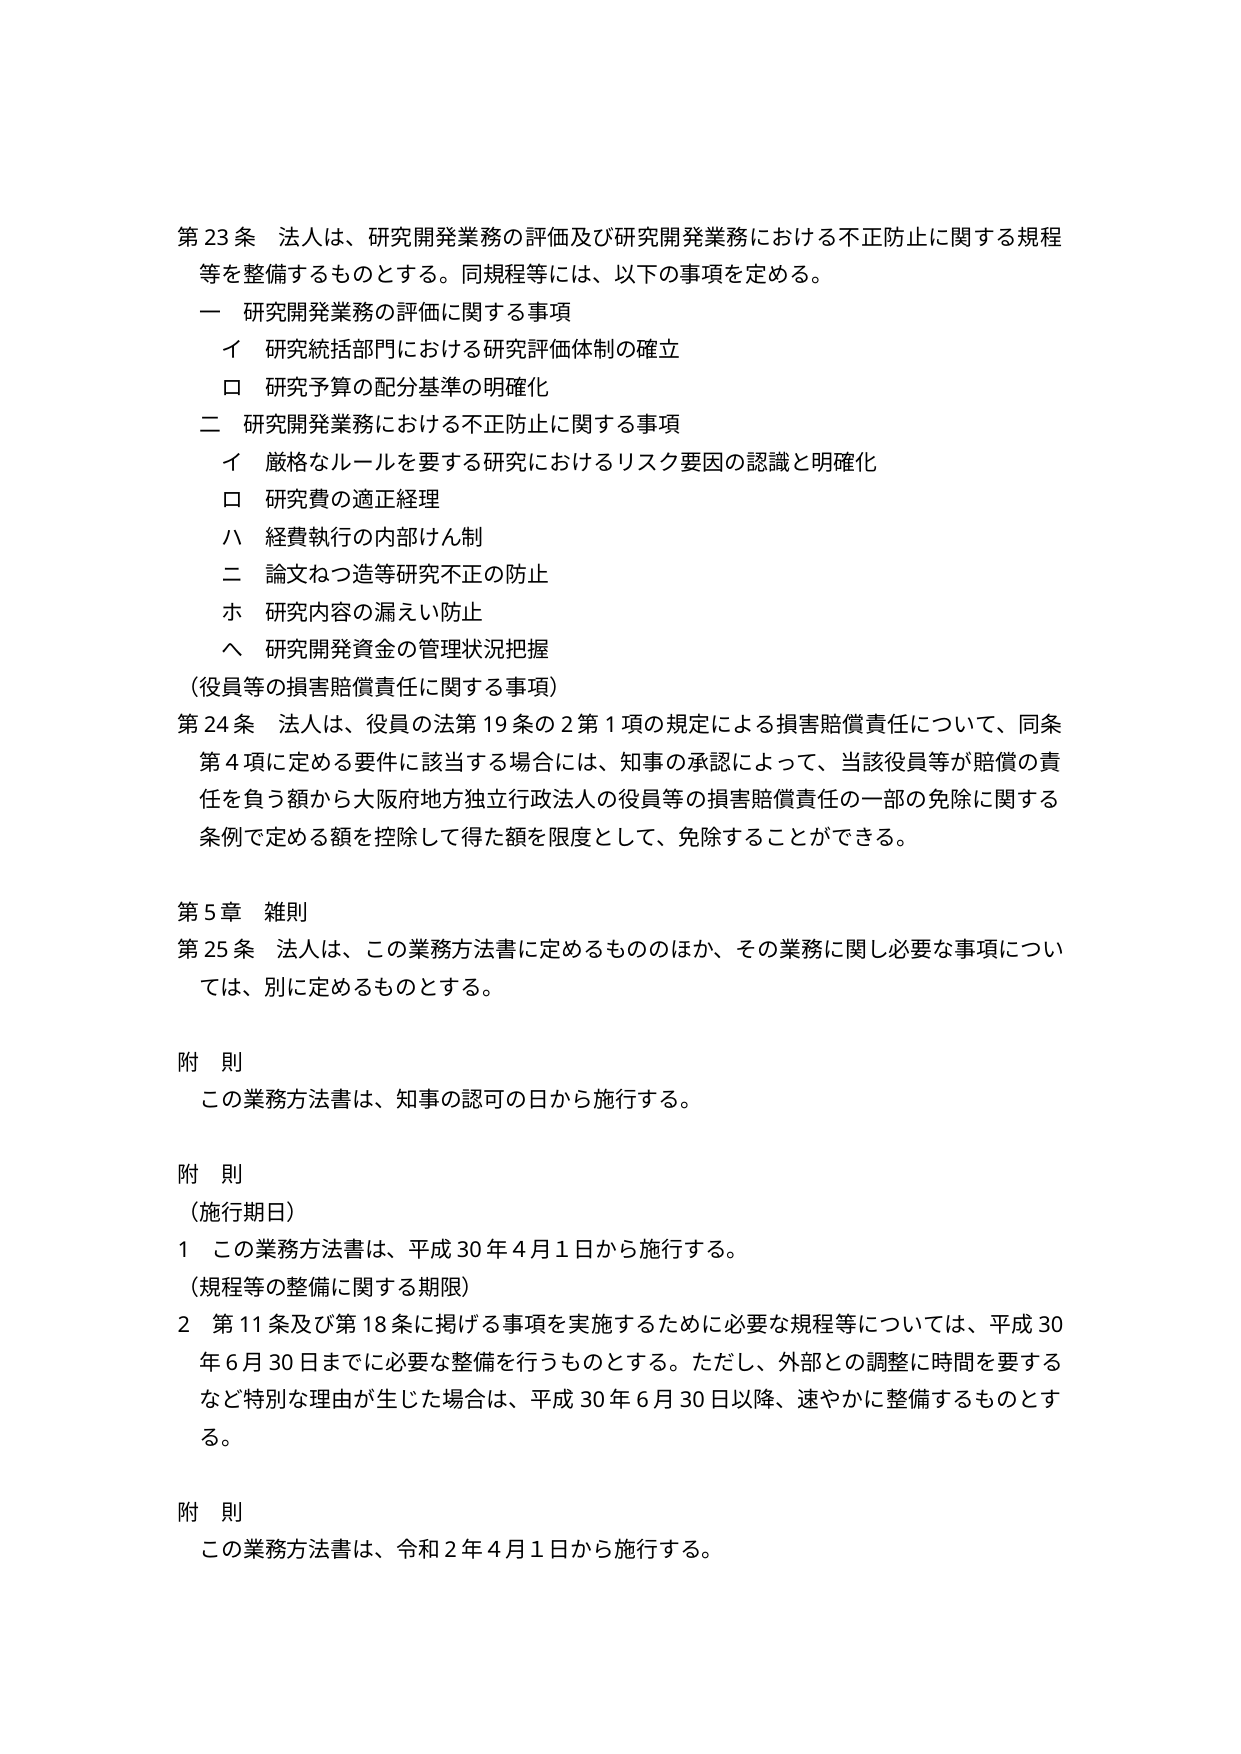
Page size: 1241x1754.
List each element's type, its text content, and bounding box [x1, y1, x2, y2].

text 第5章 雑則 [177, 892, 1063, 929]
text この業務方法書は、知事の認可の日から施行する。 [177, 1079, 1063, 1117]
text ニ 論文ねつ造等研究不正の防止 [177, 554, 1063, 592]
text イ 研究統括部門における研究評価体制の確立 [177, 329, 1063, 367]
text ロ 研究費の適正経理 [177, 479, 1063, 517]
text （施行期日） [177, 1192, 1063, 1229]
text 附 則 [177, 1042, 1063, 1079]
text へ 研究開発資金の管理状況把握 [177, 629, 1063, 667]
text 1 この業務方法書は、平成30年４月１日から施行する。 [177, 1229, 1063, 1267]
text 附 則 [177, 1492, 1063, 1529]
text 第24条 法人は、役員の法第19条の2第1項の規定による損害賠償責任について、同条第４項に定める要件に該当する場合には、知事の承認によって、当該役員等が賠償の責任を負う額から大阪府地方独立行政法人の役員等の損害賠償責任の一部の免除に関する条例で定める額を控除して得た額を限度として、免除することができる。 [177, 704, 1063, 854]
text 第25条 法人は、この業務方法書に定めるもののほか、その業務に関し必要な事項については、別に定めるものとする。 [177, 929, 1063, 1004]
text この業務方法書は、令和2年４月１日から施行する。 [199, 1529, 1063, 1567]
text 一 研究開発業務の評価に関する事項 [177, 292, 1063, 329]
text （規程等の整備に関する期限） [177, 1267, 1063, 1304]
text 2 第11条及び第18条に掲げる事項を実施するために必要な規程等については、平成30年6月30日までに必要な整備を行うものとする。ただし、外部との調整に時間を要するなど特別な理由が生じた場合は、平成30年6月30日以降、速やかに整備するものとする。 [177, 1304, 1063, 1454]
text 二 研究開発業務における不正防止に関する事項 [177, 404, 1063, 442]
text 附 則 [177, 1154, 1063, 1192]
text 第23条 法人は、研究開発業務の評価及び研究開発業務における不正防止に関する規程等を整備するものとする。同規程等には、以下の事項を定める。 [177, 217, 1063, 292]
text ロ 研究予算の配分基準の明確化 [177, 367, 1063, 404]
text イ 厳格なルールを要する研究におけるリスク要因の認識と明確化 [177, 442, 1063, 479]
text ハ 経費執行の内部けん制 [177, 517, 1063, 554]
text ホ 研究内容の漏えい防止 [177, 592, 1063, 629]
text （役員等の損害賠償責任に関する事項） [177, 667, 1063, 704]
